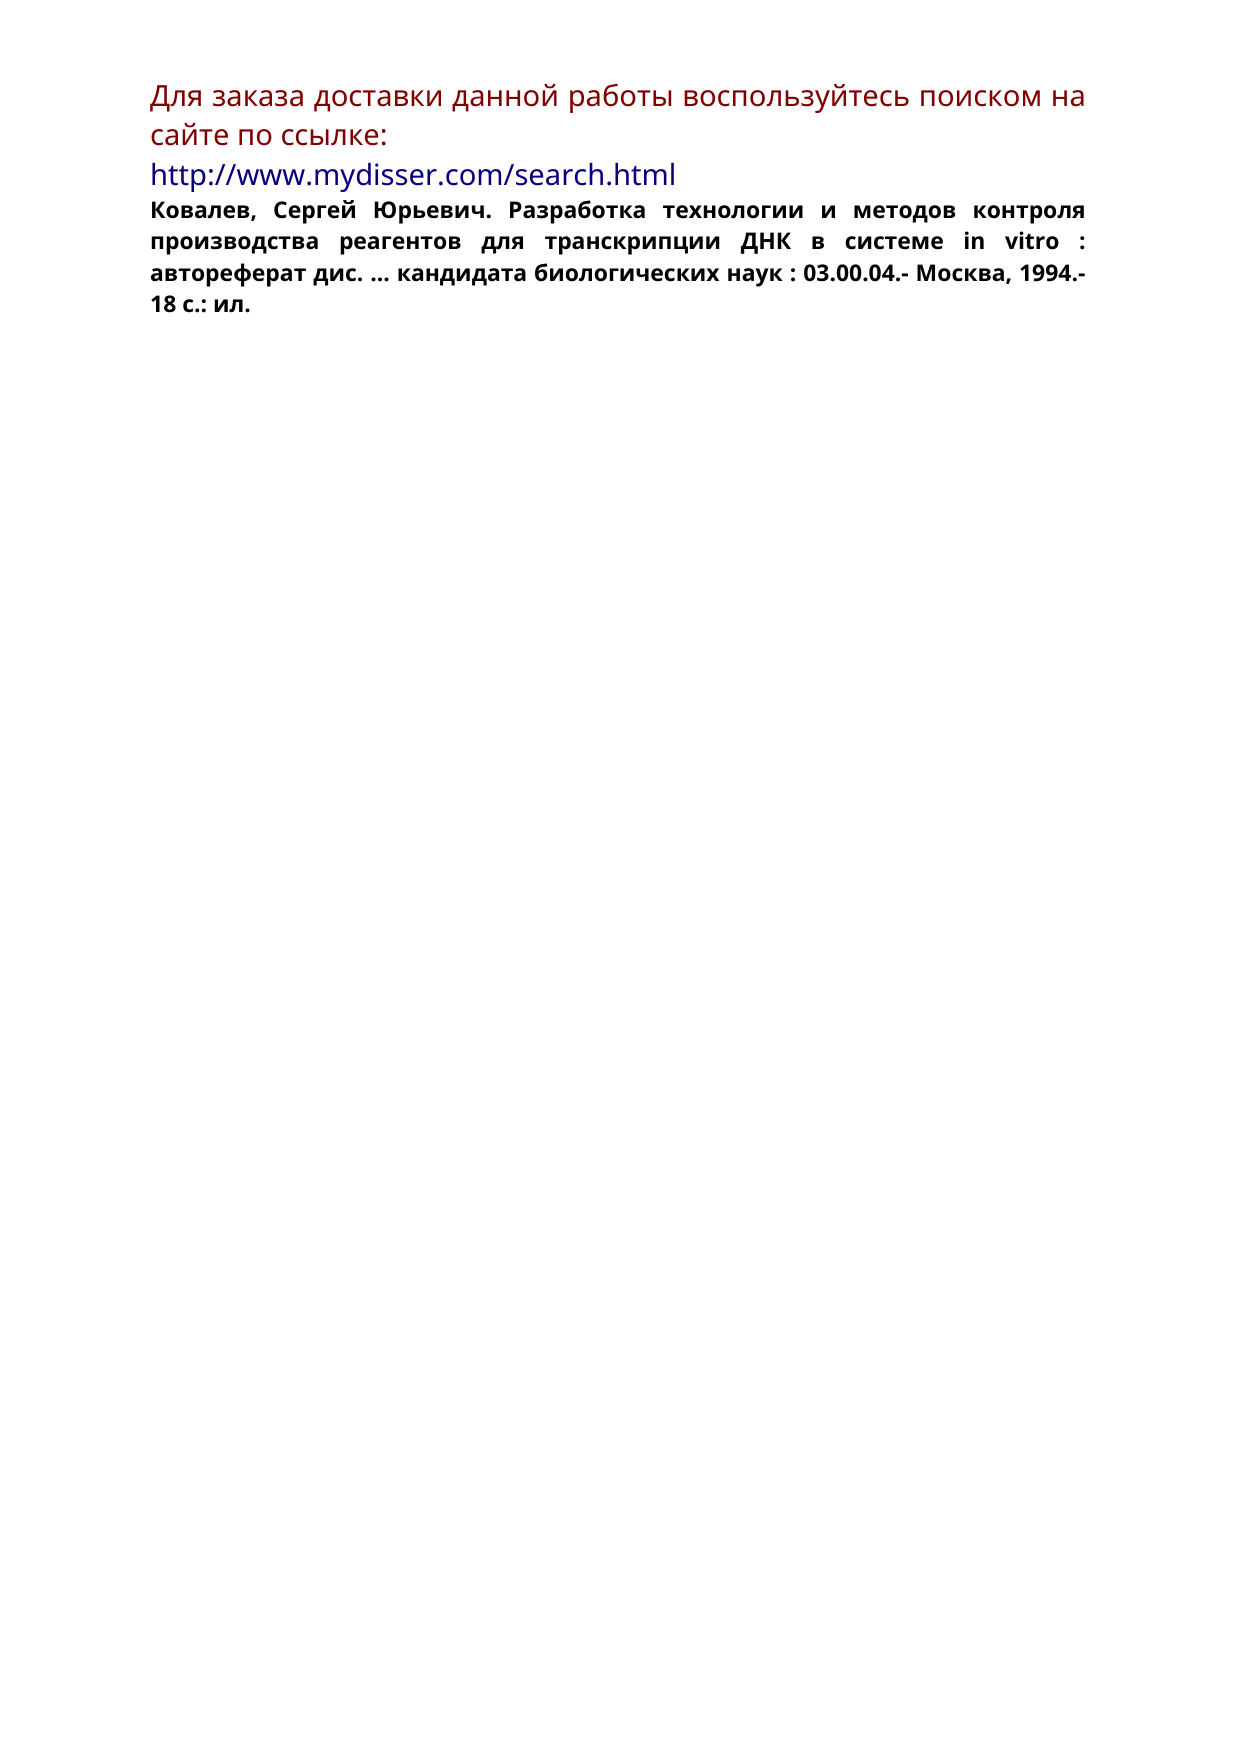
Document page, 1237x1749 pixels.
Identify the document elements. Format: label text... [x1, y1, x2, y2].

text Ковалев, Сергей Юрьевич. Разработка технологии и методов контроля производства реагентов для транскрипции ДНК в системе in vitro : автореферат дис. ... кандидата биологических наук : 03.00.04.- Москва, 1994.- 18 с.: ил. [150, 194, 1086, 319]
